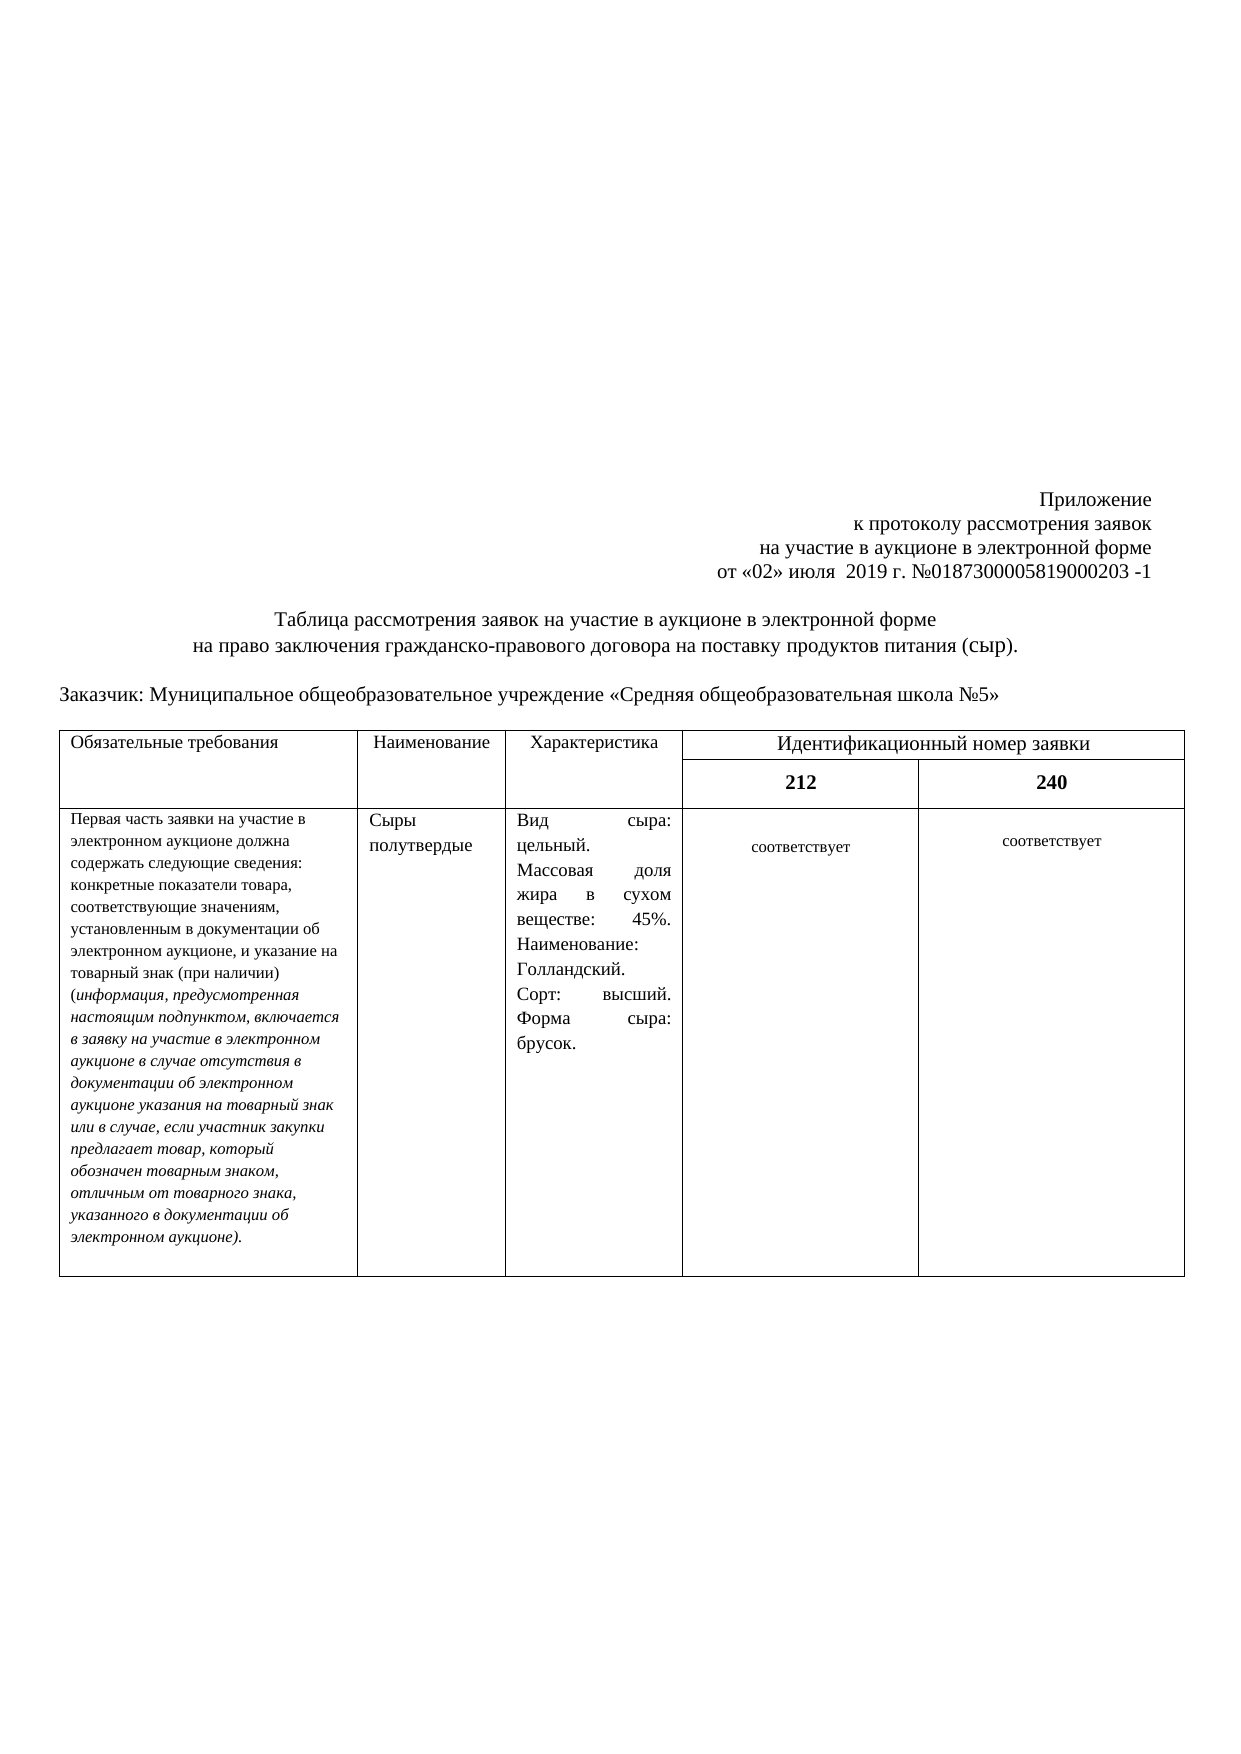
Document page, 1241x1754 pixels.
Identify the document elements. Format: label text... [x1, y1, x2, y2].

table_header Наименование [358, 731, 505, 808]
text к протоколу рассмотрения заявок [59, 511, 1152, 535]
table_cell Первая часть заявки на участие в электронном аукционе должна содержать следующие сведения: конкретные показатели товара, соответствующие значениям, установленным в документации об электронном аукционе, и указание на товарный знак (при наличии) (информация, предусмотренная настоящим подпунктом, включается в заявку на участие в электронном аукционе в случае отсутствия в документации об электронном аукционе указания на товарный знак или в случае, если участник закупки предлагает товар, который обозначен товарным знаком, отличным от товарного знака, указанного в документации об электронном аукционе). [60, 809, 357, 1276]
text Приложение [59, 487, 1152, 511]
text на право заключения гражданско-правового договора на поставку продуктов питания (сыр). [59, 631, 1152, 657]
table_cell Сыры полутвердые [358, 809, 505, 1276]
text Заказчик: Муниципальное общеобразовательное учреждение «Средняя общеобразовательная школа №5» [59, 682, 1152, 706]
table_cell 240 [919, 760, 1184, 808]
table_header Идентификационный номер заявки [683, 731, 1184, 758]
text от «02» июля 2019 г. №0187300005819000203 -1 [59, 559, 1152, 583]
text на участие в аукционе в электронной форме [59, 535, 1152, 559]
table_header Обязательные требования [60, 731, 357, 808]
table_cell соответствует [683, 809, 918, 1276]
table_cell 212 [683, 760, 918, 808]
table_cell соответствует [919, 809, 1184, 1276]
table_header Характеристика [506, 731, 682, 808]
table_cell Вид сыра: цельный. Массовая доля жира в сухом веществе: 45%. Наименование: Голландский. Сорт: высший. Форма сыра: брусок. [506, 809, 682, 1276]
text Таблица рассмотрения заявок на участие в аукционе в электронной форме [59, 607, 1152, 631]
